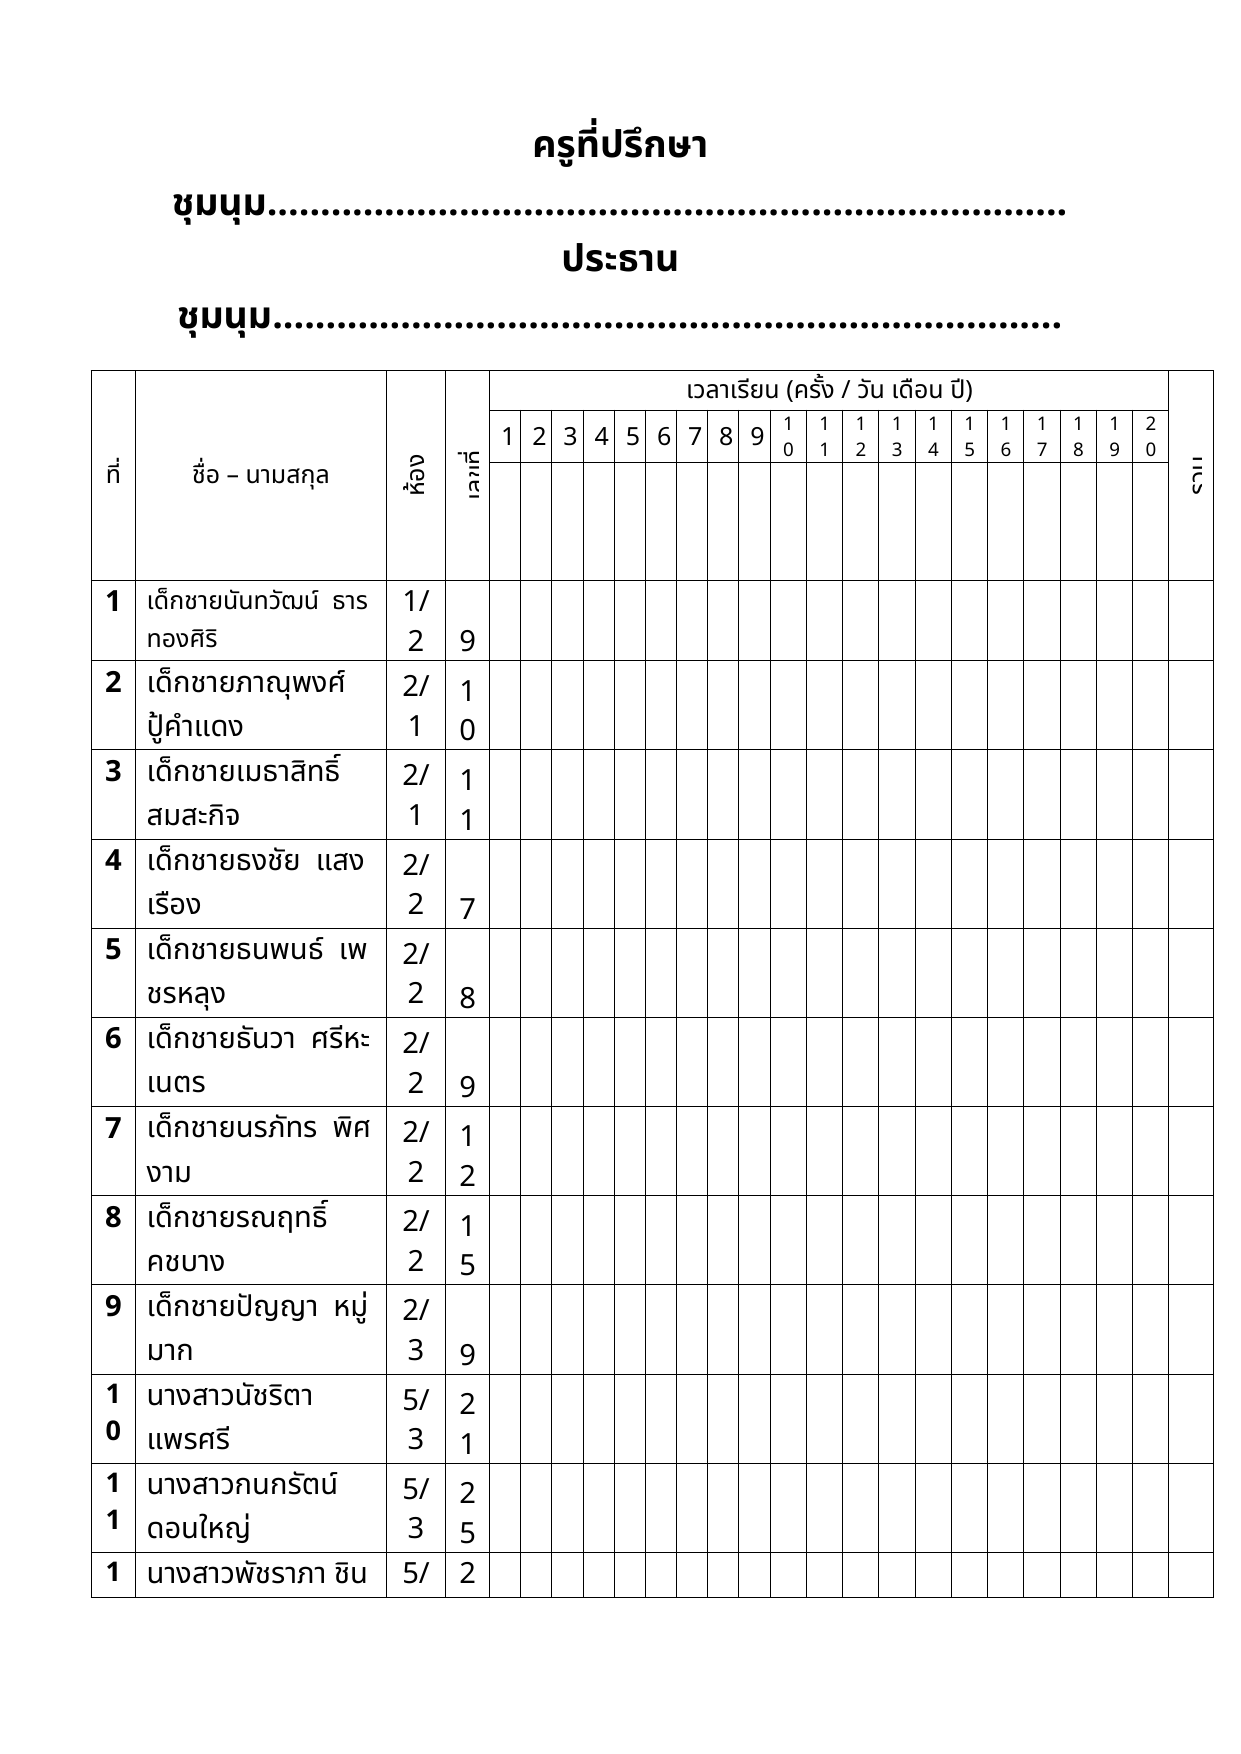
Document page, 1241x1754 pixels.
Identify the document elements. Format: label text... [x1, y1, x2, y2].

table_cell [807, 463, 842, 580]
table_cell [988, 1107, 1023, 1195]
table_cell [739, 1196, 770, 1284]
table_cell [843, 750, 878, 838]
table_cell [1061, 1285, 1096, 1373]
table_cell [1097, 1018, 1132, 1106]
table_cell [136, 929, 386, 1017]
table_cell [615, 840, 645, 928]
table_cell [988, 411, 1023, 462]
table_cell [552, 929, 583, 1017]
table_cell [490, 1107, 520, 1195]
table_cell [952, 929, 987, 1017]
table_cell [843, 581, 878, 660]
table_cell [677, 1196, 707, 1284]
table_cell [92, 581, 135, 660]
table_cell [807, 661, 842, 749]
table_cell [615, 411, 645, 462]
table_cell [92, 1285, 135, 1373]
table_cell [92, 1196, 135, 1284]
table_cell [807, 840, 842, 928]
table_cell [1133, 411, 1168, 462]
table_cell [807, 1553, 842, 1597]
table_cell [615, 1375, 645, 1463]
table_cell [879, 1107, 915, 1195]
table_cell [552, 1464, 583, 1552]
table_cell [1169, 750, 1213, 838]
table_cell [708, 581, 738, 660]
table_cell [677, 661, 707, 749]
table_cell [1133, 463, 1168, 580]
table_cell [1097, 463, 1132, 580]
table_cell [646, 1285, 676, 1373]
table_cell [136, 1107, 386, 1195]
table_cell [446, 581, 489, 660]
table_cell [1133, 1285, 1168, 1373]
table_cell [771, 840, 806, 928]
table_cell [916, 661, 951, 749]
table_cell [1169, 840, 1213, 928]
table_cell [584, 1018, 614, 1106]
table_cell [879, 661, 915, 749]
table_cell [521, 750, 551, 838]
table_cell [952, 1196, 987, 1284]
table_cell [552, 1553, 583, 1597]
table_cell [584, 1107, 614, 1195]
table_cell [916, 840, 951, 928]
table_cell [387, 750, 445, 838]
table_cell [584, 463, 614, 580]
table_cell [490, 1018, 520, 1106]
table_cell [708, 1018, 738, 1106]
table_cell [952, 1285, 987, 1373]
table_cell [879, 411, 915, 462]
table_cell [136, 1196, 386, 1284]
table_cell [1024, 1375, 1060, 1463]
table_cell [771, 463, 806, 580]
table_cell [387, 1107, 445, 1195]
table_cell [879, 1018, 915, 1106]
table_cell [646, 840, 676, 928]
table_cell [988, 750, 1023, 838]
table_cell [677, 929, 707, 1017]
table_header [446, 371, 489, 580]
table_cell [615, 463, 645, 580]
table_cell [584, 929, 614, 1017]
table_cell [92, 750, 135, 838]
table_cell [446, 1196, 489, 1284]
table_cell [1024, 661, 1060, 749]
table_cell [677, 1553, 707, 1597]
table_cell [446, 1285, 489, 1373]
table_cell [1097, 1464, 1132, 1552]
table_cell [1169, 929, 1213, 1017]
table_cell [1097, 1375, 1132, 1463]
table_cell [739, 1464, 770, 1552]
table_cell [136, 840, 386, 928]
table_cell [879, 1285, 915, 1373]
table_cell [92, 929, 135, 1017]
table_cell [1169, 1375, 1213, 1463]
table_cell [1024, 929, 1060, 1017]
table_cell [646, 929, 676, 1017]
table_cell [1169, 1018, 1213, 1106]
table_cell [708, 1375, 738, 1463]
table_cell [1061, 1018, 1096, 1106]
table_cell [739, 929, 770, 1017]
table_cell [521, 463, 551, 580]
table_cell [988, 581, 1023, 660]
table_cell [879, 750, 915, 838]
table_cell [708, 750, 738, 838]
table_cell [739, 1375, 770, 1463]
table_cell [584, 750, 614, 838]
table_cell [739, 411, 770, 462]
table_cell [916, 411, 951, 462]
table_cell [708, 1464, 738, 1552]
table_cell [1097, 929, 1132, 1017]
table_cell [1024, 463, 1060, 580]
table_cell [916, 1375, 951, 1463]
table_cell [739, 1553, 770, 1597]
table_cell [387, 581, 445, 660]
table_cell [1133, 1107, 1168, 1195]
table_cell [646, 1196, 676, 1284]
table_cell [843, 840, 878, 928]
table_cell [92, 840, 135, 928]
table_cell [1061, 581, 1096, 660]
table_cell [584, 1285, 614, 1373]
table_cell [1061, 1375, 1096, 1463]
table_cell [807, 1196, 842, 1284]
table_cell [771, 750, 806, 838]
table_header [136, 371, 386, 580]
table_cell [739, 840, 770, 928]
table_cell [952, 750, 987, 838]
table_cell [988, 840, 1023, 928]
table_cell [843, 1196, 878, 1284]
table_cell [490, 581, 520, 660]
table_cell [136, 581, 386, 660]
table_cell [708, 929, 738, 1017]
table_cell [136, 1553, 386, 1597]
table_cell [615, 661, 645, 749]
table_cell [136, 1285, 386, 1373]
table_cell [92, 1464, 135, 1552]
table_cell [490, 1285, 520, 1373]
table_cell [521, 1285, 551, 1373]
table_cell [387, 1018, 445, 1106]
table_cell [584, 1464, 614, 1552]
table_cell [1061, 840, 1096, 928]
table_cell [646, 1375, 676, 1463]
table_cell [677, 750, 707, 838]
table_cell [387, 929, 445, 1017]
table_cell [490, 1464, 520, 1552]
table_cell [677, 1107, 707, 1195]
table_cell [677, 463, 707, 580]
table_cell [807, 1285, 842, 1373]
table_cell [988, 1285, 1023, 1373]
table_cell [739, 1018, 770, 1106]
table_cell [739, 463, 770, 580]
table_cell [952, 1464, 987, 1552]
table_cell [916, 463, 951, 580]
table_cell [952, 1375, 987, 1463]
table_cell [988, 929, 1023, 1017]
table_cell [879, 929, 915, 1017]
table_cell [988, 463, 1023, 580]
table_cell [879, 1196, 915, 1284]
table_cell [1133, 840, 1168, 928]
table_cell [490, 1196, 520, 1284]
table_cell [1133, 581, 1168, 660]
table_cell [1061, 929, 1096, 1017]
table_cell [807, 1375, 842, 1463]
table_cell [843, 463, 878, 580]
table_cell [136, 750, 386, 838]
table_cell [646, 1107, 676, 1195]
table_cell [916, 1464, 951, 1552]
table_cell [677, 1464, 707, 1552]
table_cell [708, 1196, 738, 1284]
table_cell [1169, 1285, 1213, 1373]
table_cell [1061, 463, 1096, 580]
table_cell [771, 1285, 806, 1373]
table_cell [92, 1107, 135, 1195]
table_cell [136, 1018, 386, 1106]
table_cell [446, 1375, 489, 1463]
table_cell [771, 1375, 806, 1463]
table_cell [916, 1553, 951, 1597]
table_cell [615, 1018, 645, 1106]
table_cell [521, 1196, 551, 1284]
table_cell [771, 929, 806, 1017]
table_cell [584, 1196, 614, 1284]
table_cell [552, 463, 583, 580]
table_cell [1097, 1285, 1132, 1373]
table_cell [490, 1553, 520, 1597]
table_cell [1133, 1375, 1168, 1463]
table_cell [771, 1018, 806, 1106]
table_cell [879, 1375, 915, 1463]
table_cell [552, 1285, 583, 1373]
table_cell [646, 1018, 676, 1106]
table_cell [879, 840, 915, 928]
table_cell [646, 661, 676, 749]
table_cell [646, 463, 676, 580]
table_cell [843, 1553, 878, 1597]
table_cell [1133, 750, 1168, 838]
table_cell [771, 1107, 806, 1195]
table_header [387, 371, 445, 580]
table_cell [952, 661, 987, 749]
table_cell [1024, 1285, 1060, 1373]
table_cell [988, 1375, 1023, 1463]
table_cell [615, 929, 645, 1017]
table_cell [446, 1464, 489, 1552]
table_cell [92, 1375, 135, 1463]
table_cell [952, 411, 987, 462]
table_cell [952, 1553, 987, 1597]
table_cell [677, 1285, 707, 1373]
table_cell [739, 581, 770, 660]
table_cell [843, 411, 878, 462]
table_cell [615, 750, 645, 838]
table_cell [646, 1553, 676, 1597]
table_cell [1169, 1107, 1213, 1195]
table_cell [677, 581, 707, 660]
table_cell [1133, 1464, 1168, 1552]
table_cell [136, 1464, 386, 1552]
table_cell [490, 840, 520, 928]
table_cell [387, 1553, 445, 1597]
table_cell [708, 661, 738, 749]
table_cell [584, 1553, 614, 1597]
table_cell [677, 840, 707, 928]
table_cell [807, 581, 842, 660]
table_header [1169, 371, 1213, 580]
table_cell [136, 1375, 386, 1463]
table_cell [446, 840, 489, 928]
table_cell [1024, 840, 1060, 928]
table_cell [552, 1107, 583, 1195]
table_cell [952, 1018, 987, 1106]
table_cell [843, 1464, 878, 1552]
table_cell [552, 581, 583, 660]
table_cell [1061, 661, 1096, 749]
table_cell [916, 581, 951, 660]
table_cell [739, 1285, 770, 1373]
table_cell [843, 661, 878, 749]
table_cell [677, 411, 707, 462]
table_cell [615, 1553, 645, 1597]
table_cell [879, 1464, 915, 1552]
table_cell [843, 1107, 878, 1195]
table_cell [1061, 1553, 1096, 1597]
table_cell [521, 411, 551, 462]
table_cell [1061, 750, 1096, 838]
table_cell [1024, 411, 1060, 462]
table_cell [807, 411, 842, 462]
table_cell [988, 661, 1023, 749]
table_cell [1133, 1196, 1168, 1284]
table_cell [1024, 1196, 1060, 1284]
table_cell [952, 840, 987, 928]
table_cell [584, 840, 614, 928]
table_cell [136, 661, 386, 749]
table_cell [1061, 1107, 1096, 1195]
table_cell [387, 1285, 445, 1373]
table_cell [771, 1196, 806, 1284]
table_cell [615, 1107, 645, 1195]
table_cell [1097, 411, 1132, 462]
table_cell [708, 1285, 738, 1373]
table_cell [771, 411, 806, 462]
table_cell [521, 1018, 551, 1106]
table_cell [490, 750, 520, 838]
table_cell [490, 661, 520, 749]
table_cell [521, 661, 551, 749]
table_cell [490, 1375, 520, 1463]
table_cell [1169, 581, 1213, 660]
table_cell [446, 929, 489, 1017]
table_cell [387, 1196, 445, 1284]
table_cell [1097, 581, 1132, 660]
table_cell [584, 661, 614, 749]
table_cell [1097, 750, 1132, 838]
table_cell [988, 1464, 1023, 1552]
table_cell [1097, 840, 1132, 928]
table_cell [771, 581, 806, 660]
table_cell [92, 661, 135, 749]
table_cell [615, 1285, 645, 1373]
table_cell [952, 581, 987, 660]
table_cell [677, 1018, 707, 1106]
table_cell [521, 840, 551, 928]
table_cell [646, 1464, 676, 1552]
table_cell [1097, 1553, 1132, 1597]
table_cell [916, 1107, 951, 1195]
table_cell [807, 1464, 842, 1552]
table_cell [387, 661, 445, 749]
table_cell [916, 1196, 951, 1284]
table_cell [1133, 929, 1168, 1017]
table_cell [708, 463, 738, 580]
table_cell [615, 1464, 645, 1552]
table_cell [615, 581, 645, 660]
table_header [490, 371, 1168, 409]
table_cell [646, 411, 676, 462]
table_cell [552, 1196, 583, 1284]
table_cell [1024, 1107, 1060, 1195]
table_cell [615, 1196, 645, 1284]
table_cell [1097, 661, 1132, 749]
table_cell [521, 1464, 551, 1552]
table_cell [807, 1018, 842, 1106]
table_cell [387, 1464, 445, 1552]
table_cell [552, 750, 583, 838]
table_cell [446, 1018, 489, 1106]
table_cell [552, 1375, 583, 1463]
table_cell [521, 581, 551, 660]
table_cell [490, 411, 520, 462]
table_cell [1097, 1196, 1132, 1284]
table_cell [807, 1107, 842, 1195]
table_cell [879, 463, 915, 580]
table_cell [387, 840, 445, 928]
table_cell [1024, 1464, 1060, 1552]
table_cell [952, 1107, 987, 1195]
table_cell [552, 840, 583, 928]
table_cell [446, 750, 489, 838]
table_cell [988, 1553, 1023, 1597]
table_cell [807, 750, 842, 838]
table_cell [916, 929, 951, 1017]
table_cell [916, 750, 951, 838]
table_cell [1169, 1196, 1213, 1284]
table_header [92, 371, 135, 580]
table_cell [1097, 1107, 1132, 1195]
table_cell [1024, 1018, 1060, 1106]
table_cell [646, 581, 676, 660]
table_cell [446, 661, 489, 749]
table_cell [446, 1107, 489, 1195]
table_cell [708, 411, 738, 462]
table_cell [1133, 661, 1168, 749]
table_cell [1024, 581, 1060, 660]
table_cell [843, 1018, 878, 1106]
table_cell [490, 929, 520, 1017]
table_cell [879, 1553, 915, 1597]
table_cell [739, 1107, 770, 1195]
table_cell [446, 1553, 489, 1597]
text ประธานชุมนุม.......................................................................... [150, 232, 1090, 345]
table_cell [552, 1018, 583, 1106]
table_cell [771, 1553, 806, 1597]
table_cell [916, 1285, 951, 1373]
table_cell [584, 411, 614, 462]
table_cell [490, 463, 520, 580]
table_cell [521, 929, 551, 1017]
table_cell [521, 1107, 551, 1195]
text ครูที่ปรึกษาชุมนุม........................................................................... [150, 118, 1090, 232]
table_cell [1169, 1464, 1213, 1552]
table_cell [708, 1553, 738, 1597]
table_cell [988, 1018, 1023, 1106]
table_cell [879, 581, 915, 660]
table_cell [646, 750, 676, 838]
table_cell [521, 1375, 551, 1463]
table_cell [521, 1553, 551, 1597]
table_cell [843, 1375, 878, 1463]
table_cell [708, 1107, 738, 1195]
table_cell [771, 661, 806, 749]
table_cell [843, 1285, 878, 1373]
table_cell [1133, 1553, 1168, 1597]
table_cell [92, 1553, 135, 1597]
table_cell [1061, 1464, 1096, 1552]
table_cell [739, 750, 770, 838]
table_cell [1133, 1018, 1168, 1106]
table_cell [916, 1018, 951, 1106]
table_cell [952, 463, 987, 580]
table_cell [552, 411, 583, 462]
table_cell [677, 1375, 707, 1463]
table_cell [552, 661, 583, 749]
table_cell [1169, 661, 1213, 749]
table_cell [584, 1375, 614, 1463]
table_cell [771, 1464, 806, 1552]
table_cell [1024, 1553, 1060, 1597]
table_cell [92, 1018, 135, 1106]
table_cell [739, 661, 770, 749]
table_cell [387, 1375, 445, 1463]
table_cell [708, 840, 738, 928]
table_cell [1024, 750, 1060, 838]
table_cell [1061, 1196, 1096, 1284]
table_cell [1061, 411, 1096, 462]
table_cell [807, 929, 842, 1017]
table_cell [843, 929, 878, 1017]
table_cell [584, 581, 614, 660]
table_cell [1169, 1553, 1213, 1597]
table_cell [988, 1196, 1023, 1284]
